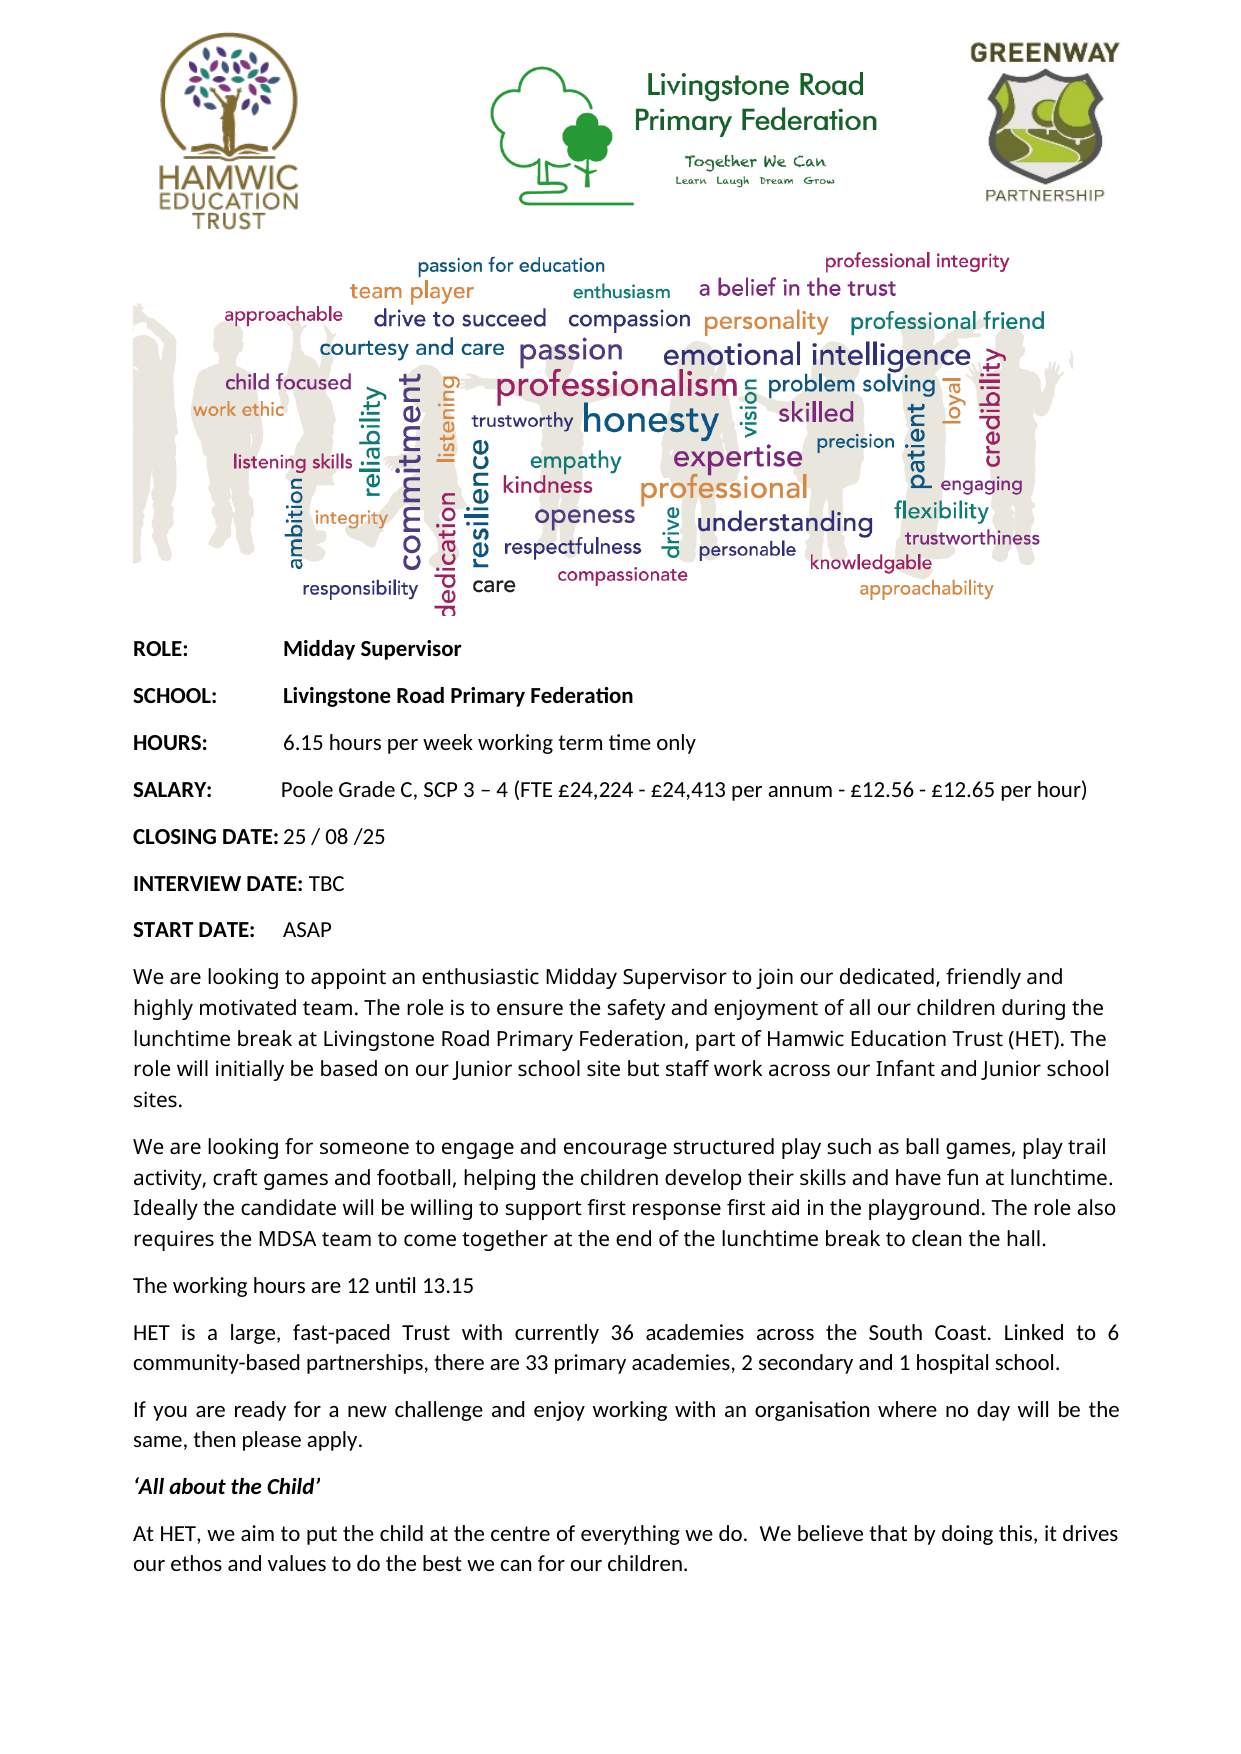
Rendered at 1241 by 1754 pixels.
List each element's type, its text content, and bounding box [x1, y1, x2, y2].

text SCHOOL: Livingstone Road Primary Federation [133, 681, 1122, 709]
text The working hours are 12 until 13.15 [133, 1271, 1178, 1299]
text INTERVIEW DATE: TBC [133, 869, 1122, 897]
text ‘All about the Child’ [133, 1472, 1122, 1500]
text SALARY: Poole Grade C, SCP 3 – 4 (FTE £24,224 - £24,413 per annum - £12.56 - £12.65 per hour) [133, 775, 1122, 803]
text CLOSING DATE: 25 / 08 /25 [133, 822, 1122, 850]
picture [467, 43, 882, 228]
text If you are ready for a new challenge and enjoy working with an organisation where no day will be the same, then please apply. [133, 1395, 1122, 1453]
text We are looking for someone to engage and encourage structured play such as ball games, play trail activity, craft games and football, helping the children develop their skills and have fun at lunchtime. Ideally the candidate will be willing to support first response first aid in the playground. The role also requires the MDSA team to come together at the end of the lunchtime break to clean the hall. [133, 1132, 1122, 1252]
picture [968, 40, 1123, 204]
text START DATE: ASAP [133, 916, 1122, 943]
text HET is a large, fast-paced Trust with currently 36 academies across the South Coast. Linked to 6 community-based partnerships, there are 33 primary academies, 2 secondary and 1 hospital school. [133, 1318, 1122, 1376]
text ROLE: Midday Supervisor [133, 634, 1122, 662]
picture [132, 6, 325, 252]
text We are looking to appoint an enthusiastic Midday Supervisor to join our dedicated, friendly and highly motivated team. The role is to ensure the safety and enjoyment of all our children during the lunchtime break at Livingstone Road Primary Federation, part of Hamwic Education Trust (HET). The role will initially be based on our Junior school site but staff work across our Infant and Junior school sites. [133, 962, 1122, 1113]
text HOURS: 6.15 hours per week working term time only [133, 728, 1122, 756]
text At HET, we aim to put the child at the centre of everything we do. We believe that by doing this, it drives our ethos and values to do the best we can for our children. [133, 1519, 1122, 1577]
